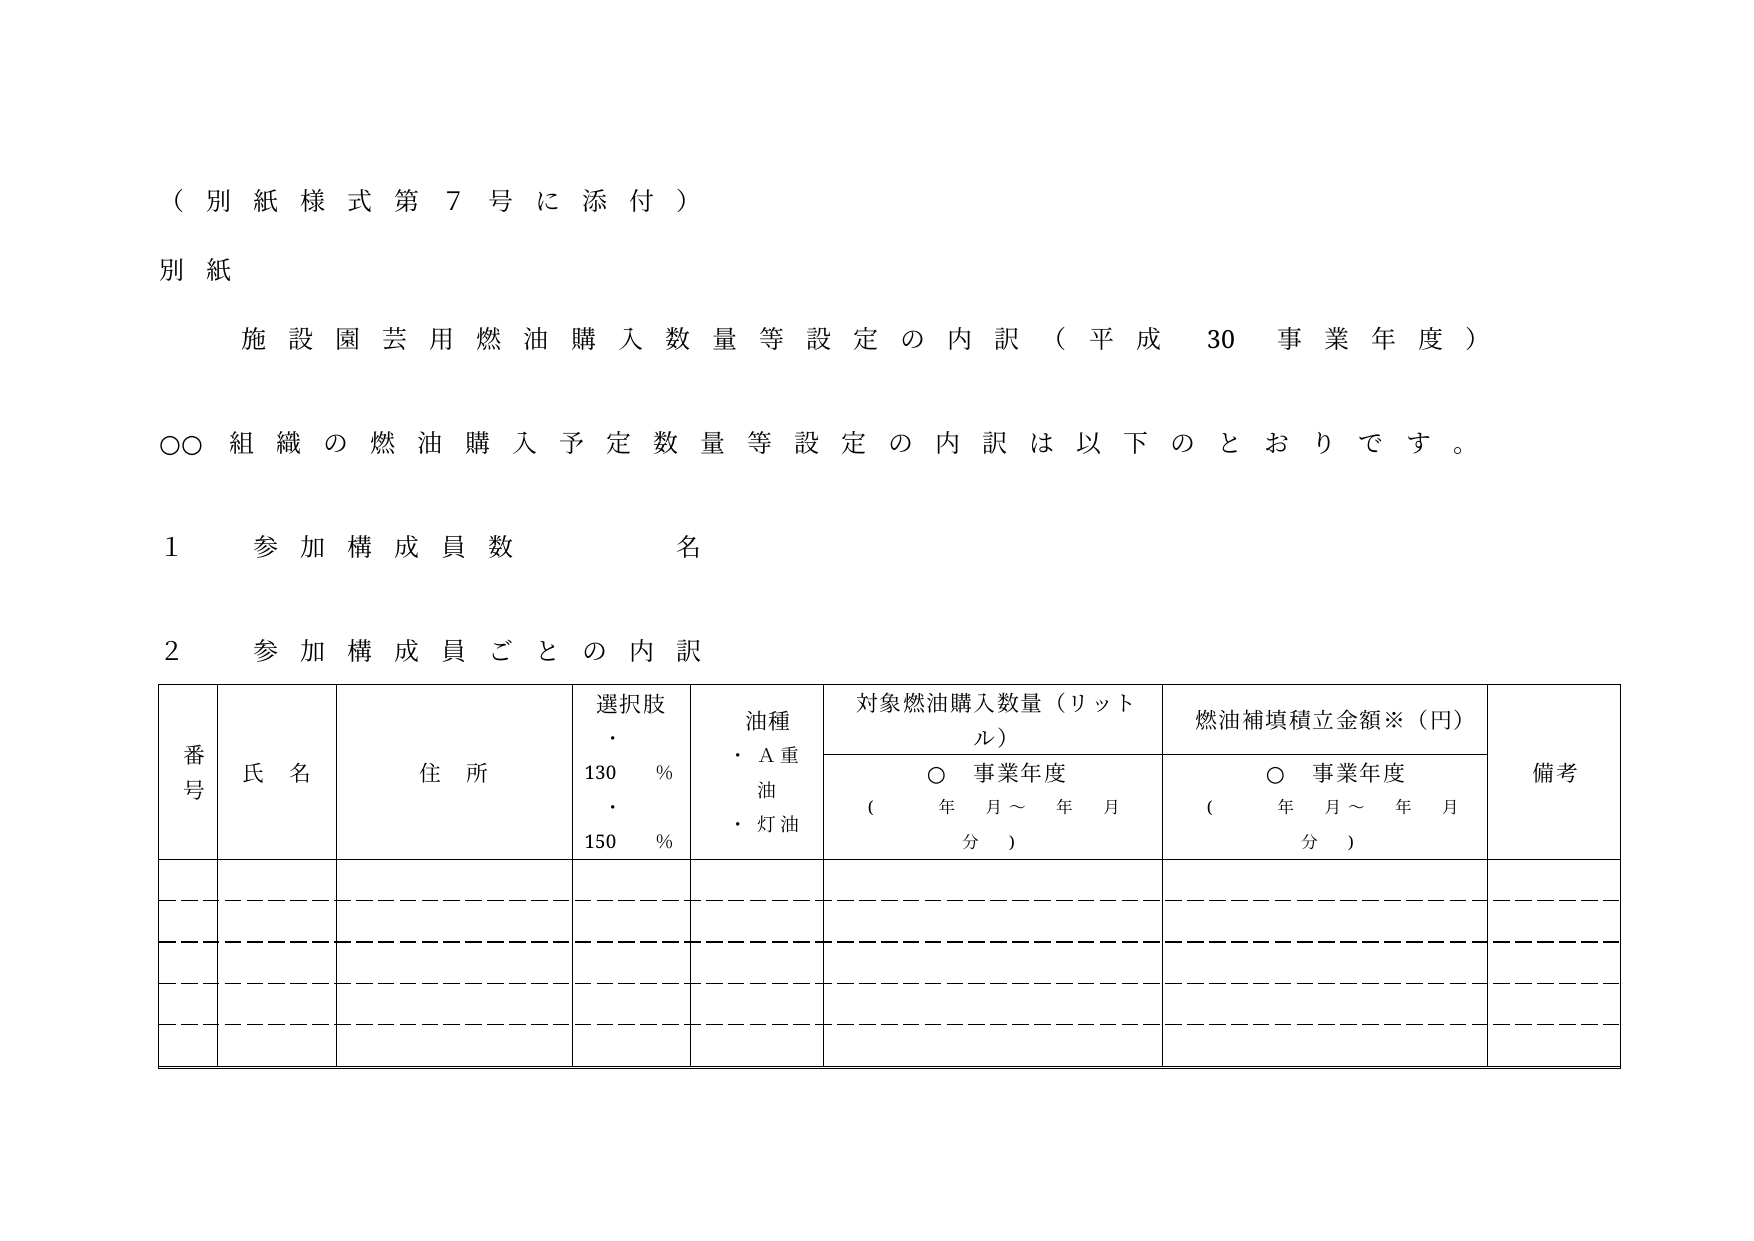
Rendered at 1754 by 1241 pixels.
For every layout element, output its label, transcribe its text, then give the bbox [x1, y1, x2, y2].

text ○○組織の燃油購入予定数量等設定の内訳は以下のとおりです。 [159, 407, 1595, 476]
table_header 住 所 [337, 685, 572, 859]
text 施設園芸用燃油購入数量等設定の内訳（平成30事業年度） [159, 303, 1595, 372]
table_cell [159, 983, 217, 1024]
table_cell [218, 983, 336, 1024]
table_cell [573, 1024, 690, 1066]
table_cell [1488, 900, 1620, 941]
table_cell [337, 860, 572, 900]
table_cell [159, 1024, 217, 1066]
table_cell [1488, 1024, 1620, 1066]
table_cell [824, 860, 1162, 900]
table_cell [824, 1024, 1162, 1066]
table_cell [824, 900, 1162, 941]
table_cell [218, 900, 336, 941]
text １ 参加構成員数 名 [159, 511, 1595, 580]
table_cell [218, 1024, 336, 1066]
table_header 氏 名 [218, 685, 336, 859]
table_cell [337, 983, 572, 1024]
table_cell [1488, 983, 1620, 1024]
table_cell [691, 900, 823, 941]
table_cell [218, 941, 336, 983]
table_cell [691, 941, 823, 983]
table_cell [1488, 860, 1620, 900]
table_cell [159, 860, 217, 900]
table_cell [573, 941, 690, 983]
table_cell [1163, 983, 1487, 1024]
table_cell [1163, 941, 1487, 983]
text ２ 参加構成員ごとの内訳 [159, 614, 1595, 684]
text （別紙様式第７号に添付） [159, 165, 1595, 234]
table_cell ○事業年度 ( 年 月～ 年 月分) [1163, 755, 1487, 859]
table_header 対象燃油購入数量（リットル） [824, 685, 1162, 754]
table_cell [218, 860, 336, 900]
table_cell [337, 1024, 572, 1066]
table_cell [824, 941, 1162, 983]
table_cell [1163, 900, 1487, 941]
table_cell [337, 900, 572, 941]
table_header 油種 ･Ａ重油 ･灯油 [691, 685, 823, 859]
table_cell [573, 900, 690, 941]
table_header 番号 [159, 685, 217, 859]
table_cell [159, 900, 217, 941]
table_header 選択肢 ･130％ ･150％ [573, 685, 690, 859]
table_cell [1488, 941, 1620, 983]
table_cell [691, 1024, 823, 1066]
table_cell [1163, 860, 1487, 900]
table_cell [573, 983, 690, 1024]
table_cell [573, 860, 690, 900]
table_cell [691, 983, 823, 1024]
table_cell [1163, 1024, 1487, 1066]
text 別紙 [159, 234, 1595, 303]
table_cell ○事業年度 ( 年 月～ 年 月分) [824, 755, 1162, 859]
table_cell [337, 941, 572, 983]
table_header 備考 [1488, 685, 1620, 859]
table_cell [824, 983, 1162, 1024]
table_cell [159, 941, 217, 983]
table_header 燃油補填積立金額※（円） [1163, 685, 1487, 754]
table_cell [691, 860, 823, 900]
